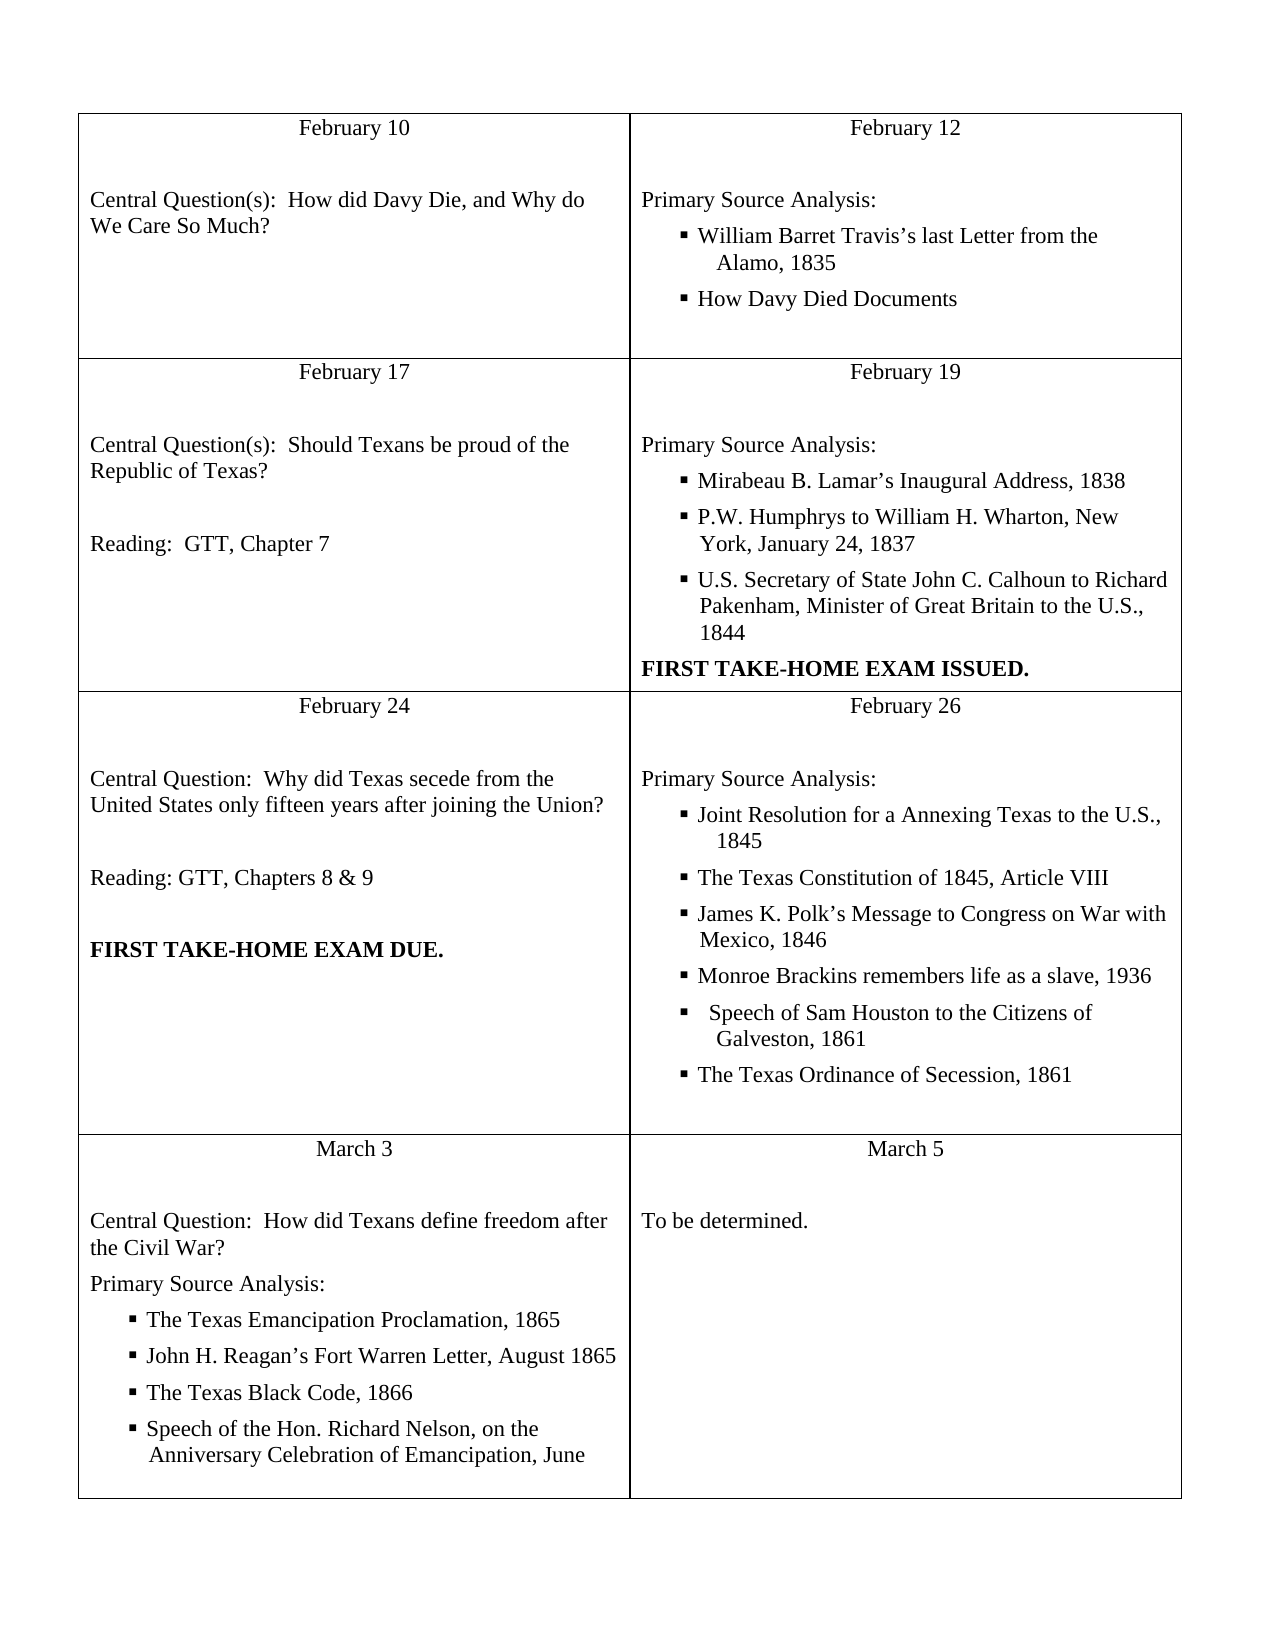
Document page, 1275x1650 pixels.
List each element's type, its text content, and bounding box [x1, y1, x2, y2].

table_cell February 10 Central Question(s): How did Davy Die, and Why do We Care So Much? [79, 114, 629, 357]
table_cell February 17 Central Question(s): Should Texans be proud of the Republic of Texas? Reading: GTT, Chapter 7 [79, 359, 629, 691]
table_cell February 24 Central Question: Why did Texas secede from the United States only fifteen years after joining the Union? Reading: GTT, Chapters 8 & 9 FIRST TAKE-HOME EXAM DUE. [79, 692, 629, 1134]
table_cell February 26 Primary Source Analysis: Joint Resolution for a Annexing Texas to the U.S., 1845 The Texas Constitution of 1845, Article VIII James K. Polk’s Message to Congress on War with Mexico, 1846 Monroe Brackins remembers life as a slave, 1936 Speech of Sam Houston to the Citizens of Galveston, 1861 The Texas Ordinance of Secession, 1861 [631, 692, 1181, 1134]
table_cell February 19 Primary Source Analysis: Mirabeau B. Lamar’s Inaugural Address, 1838 P.W. Humphrys to William H. Wharton, New York, January 24, 1837 U.S. Secretary of State John C. Calhoun to Richard Pakenham, Minister of Great Britain to the U.S., 1844 FIRST TAKE-HOME EXAM ISSUED. [631, 359, 1181, 691]
table_cell February 12 Primary Source Analysis: William Barret Travis’s last Letter from the Alamo, 1835 How Davy Died Documents [631, 114, 1181, 357]
table_cell March 5 To be determined. [631, 1135, 1181, 1497]
